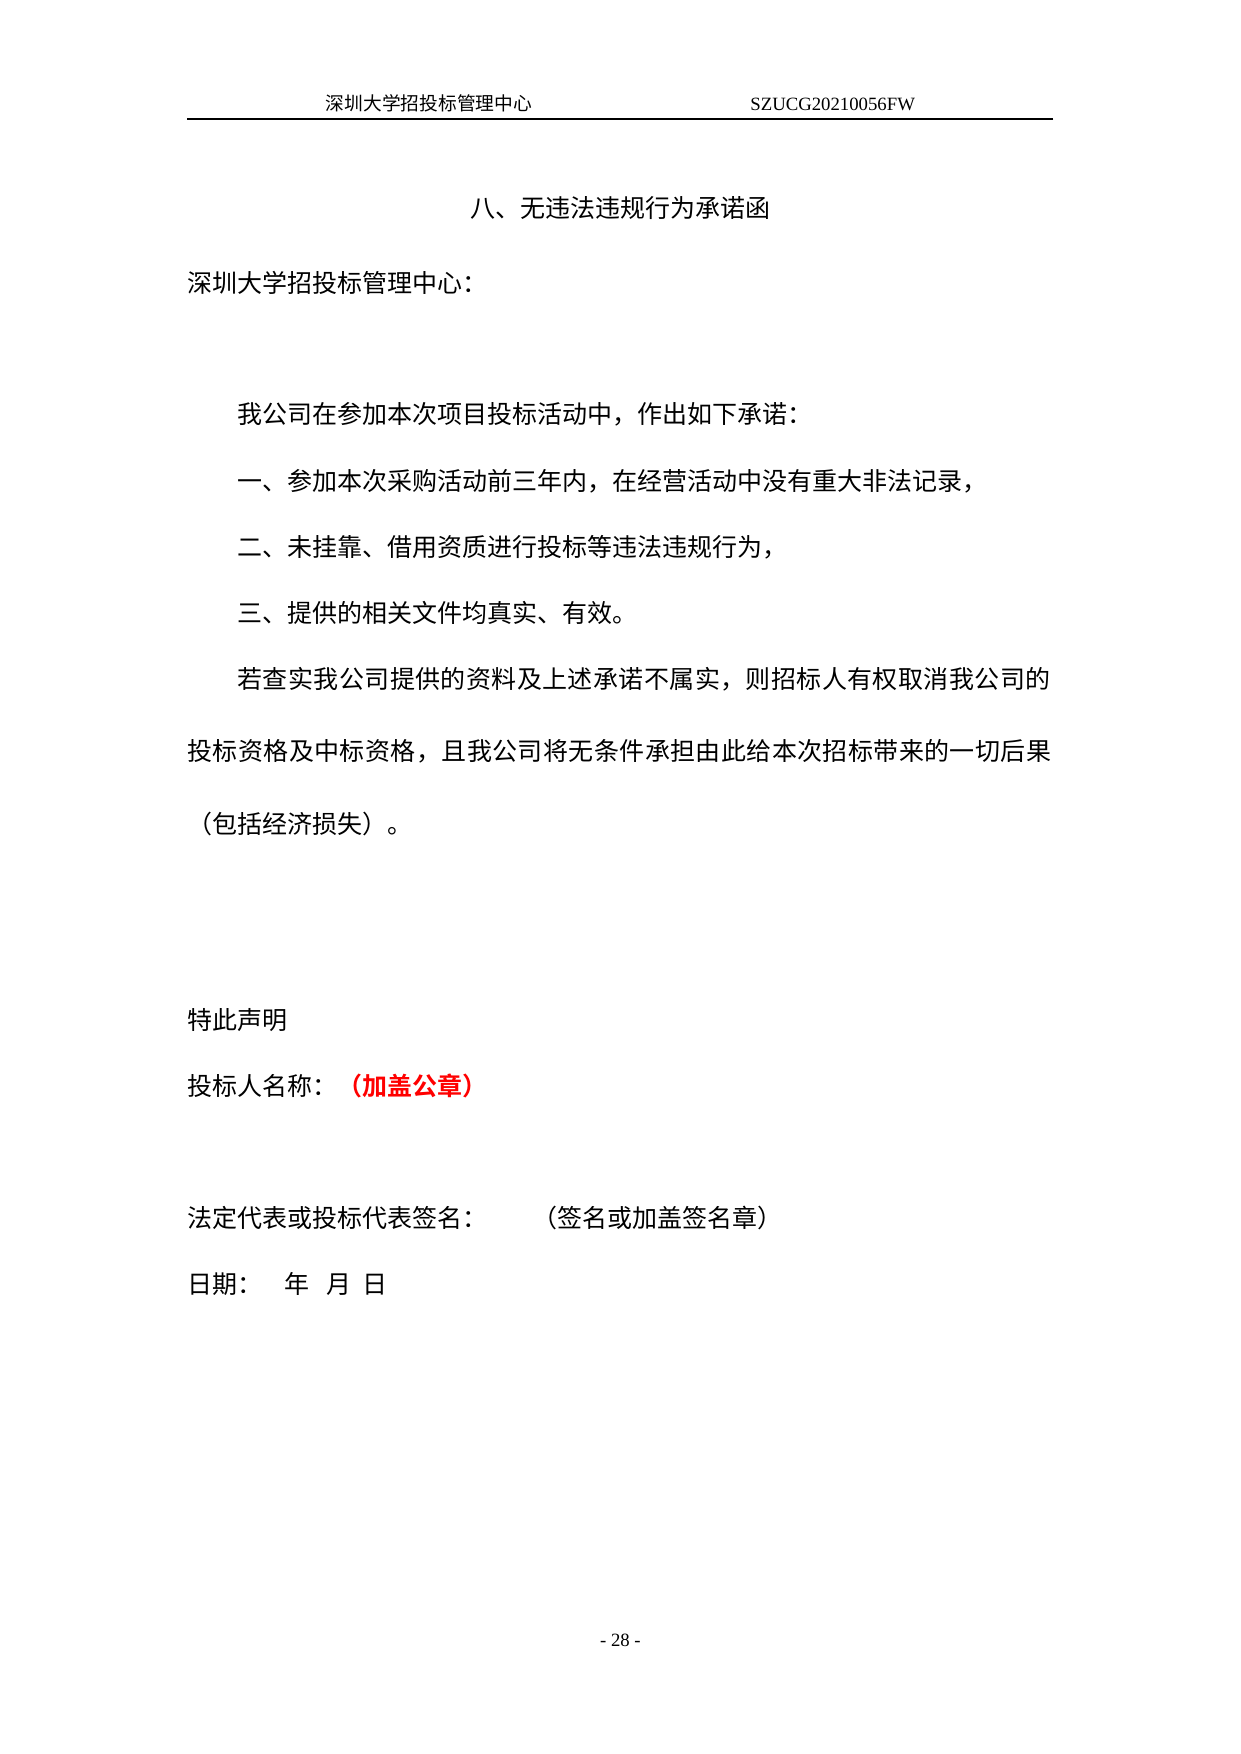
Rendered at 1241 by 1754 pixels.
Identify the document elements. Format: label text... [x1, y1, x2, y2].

text 投标人名称：（加盖公章） [187, 1061, 1053, 1109]
text 二、未挂靠、借用资质进行投标等违法违规行为， [187, 521, 1053, 569]
text 法定代表或投标代表签名： （签名或加盖签名章） [187, 1192, 1053, 1240]
text 八、无违法违规行为承诺函 [187, 182, 1053, 230]
text 特此声明 [187, 994, 1053, 1043]
text 三、提供的相关文件均真实、有效。 [187, 587, 1053, 636]
text 深圳大学招投标管理中心： [187, 257, 1053, 306]
text 日期： 年 月 日 [187, 1258, 1053, 1307]
text 我公司在参加本次项目投标活动中，作出如下承诺： [187, 389, 1053, 437]
text 若查实我公司提供的资料及上述承诺不属实，则招标人有权取消我公司的投标资格及中标资格，且我公司将无条件承担由此给本次招标带来的一切后果（包括经济损失）。 [187, 654, 1053, 846]
text 一、参加本次采购活动前三年内，在经营活动中没有重大非法记录， [187, 455, 1053, 503]
